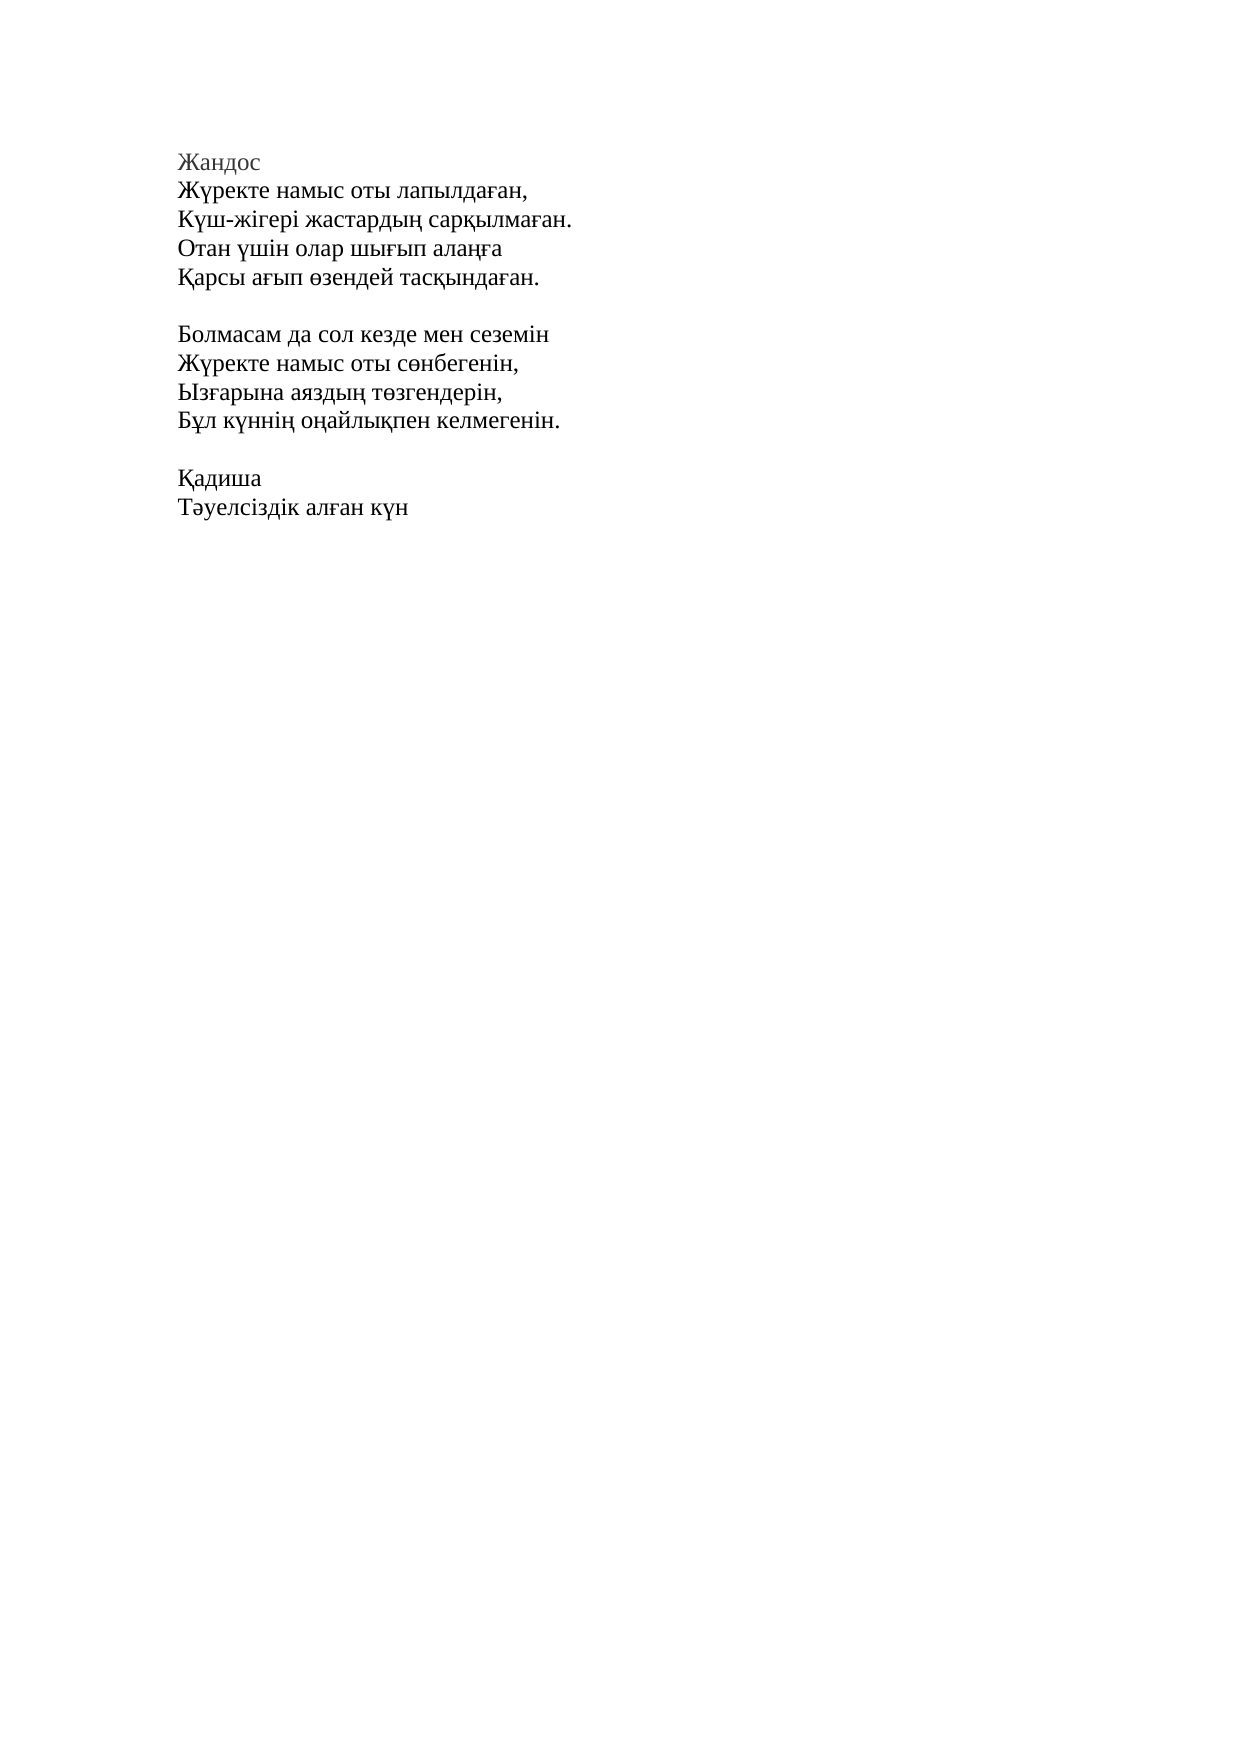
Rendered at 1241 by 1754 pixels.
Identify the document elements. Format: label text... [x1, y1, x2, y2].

text Болмасам да сол кезде мен сеземін Жүректе намыс оты сөнбегенін, Ызғарына аяздың төзгендерін, Бұл күннің оңайлықпен келмегенін. [177, 291, 1152, 434]
text Тәуелсіздік алған күн [177, 492, 1152, 521]
text Қадиша [177, 463, 1152, 492]
text Жандос Жүректе намыс оты лапылдаған, Күш-жігері жастардың сарқылмаған. Отан үшін олар шығып алаңға Қарсы ағып өзендей тасқындаған. [177, 147, 1152, 291]
